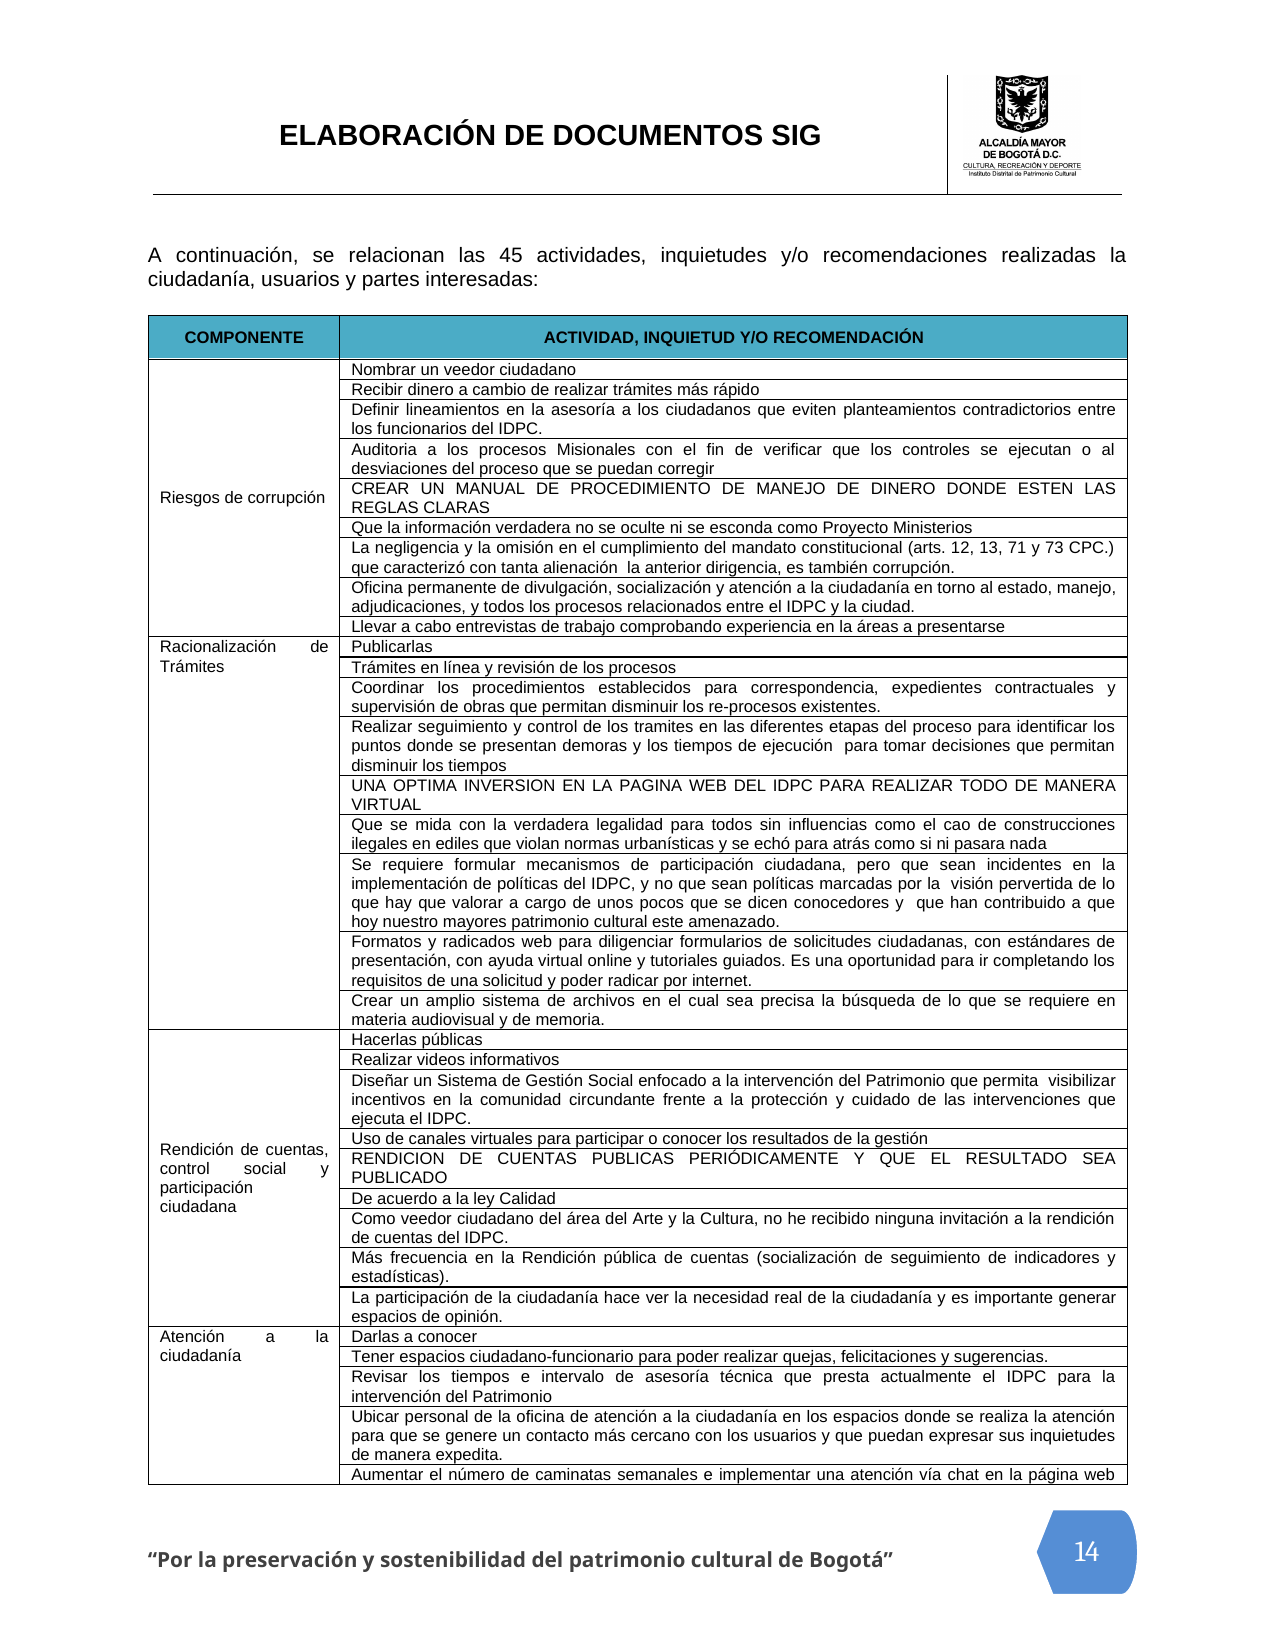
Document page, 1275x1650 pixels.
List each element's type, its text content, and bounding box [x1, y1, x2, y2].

table_cell CREAR UN MANUAL DE PROCEDIMIENTO DE MANEJO DE DINERO DONDE ESTEN LAS REGLAS CLARAS [340, 479, 1127, 517]
table_cell Llevar a cabo entrevistas de trabajo comprobando experiencia en la áreas a presentarse [340, 617, 1127, 636]
table_cell Tener espacios ciudadano-funcionario para poder realizar quejas, felicitaciones y sugerencias. [340, 1347, 1127, 1366]
table_cell La negligencia y la omisión en el cumplimiento del mandato constitucional (arts. 12, 13, 71 y 73 CPC.) que caracterizó con tanta alienación la anterior dirigencia, es también corrupción. [340, 538, 1127, 577]
table_cell Que la información verdadera no se oculte ni se esconda como Proyecto Ministerios [340, 518, 1127, 537]
table_cell Definir lineamientos en la asesoría a los ciudadanos que eviten planteamientos contradictorios entre los funcionarios del IDPC. [340, 400, 1127, 438]
table_cell Rendición de cuentas, control social y participación ciudadana [149, 1030, 339, 1326]
table_cell Coordinar los procedimientos establecidos para correspondencia, expedientes contractuales y supervisión de obras que permitan disminuir los re-procesos existentes. [340, 678, 1127, 716]
table_header COMPONENTE [149, 316, 339, 358]
table_cell La participación de la ciudadanía hace ver la necesidad real de la ciudadanía y es importante generar espacios de opinión. [340, 1288, 1127, 1326]
table_cell Realizar seguimiento y control de los tramites en las diferentes etapas del proceso para identificar los puntos donde se presentan demoras y los tiempos de ejecución para tomar decisiones que permitan disminuir los tiempos [340, 717, 1127, 774]
table_cell Formatos y radicados web para diligenciar formularios de solicitudes ciudadanas, con estándares de presentación, con ayuda virtual online y tutoriales guiados. Es una oportunidad para ir completando los requisitos de una solicitud y poder radicar por internet. [340, 932, 1127, 989]
text A continuación, se relacionan las 45 actividades, inquietudes y/o recomendaciones realizadas la ciudadanía, usuarios y partes interesadas: [148, 243, 1127, 291]
table_cell Trámites en línea y revisión de los procesos [340, 658, 1127, 677]
table_cell Recibir dinero a cambio de realizar trámites más rápido [340, 380, 1127, 399]
table_cell Aumentar el número de caminatas semanales e implementar una atención vía chat en la página web y/o publicar el directorio de extensiones del IDPC. [340, 1465, 1127, 1484]
table_cell De acuerdo a la ley Calidad [340, 1189, 1127, 1208]
table_cell Más frecuencia en la Rendición pública de cuentas (socialización de seguimiento de indicadores y estadísticas). [340, 1248, 1127, 1286]
table_cell Atención a la ciudadanía [149, 1327, 339, 1484]
table_cell Oficina permanente de divulgación, socialización y atención a la ciudadanía en torno al estado, manejo, adjudicaciones, y todos los procesos relacionados entre el IDPC y la ciudad. [340, 578, 1127, 616]
table_cell Revisar los tiempos e intervalo de asesoría técnica que presta actualmente el IDPC para la intervención del Patrimonio [340, 1367, 1127, 1406]
table_cell Que se mida con la verdadera legalidad para todos sin influencias como el cao de construcciones ilegales en ediles que violan normas urbanísticas y se echó para atrás como si ni pasara nada [340, 815, 1127, 853]
table_cell Hacerlas públicas [340, 1030, 1127, 1049]
table_cell Ubicar personal de la oficina de atención a la ciudadanía en los espacios donde se realiza la atención para que se genere un contacto más cercano con los usuarios y que puedan expresar sus inquietudes de manera expedita. [340, 1407, 1127, 1464]
table_cell Riesgos de corrupción [149, 360, 339, 636]
table_cell UNA OPTIMA INVERSION EN LA PAGINA WEB DEL IDPC PARA REALIZAR TODO DE MANERA VIRTUAL [340, 776, 1127, 814]
table_cell Diseñar un Sistema de Gestión Social enfocado a la intervención del Patrimonio que permita visibilizar incentivos en la comunidad circundante frente a la protección y cuidado de las intervenciones que ejecuta el IDPC. [340, 1070, 1127, 1128]
table_cell Nombrar un veedor ciudadano [340, 360, 1127, 379]
table_cell Auditoria a los procesos Misionales con el fin de verificar que los controles se ejecutan o al desviaciones del proceso que se puedan corregir [340, 439, 1127, 478]
table_cell Darlas a conocer [340, 1327, 1127, 1346]
table_cell Como veedor ciudadano del área del Arte y la Cultura, no he recibido ninguna invitación a la rendición de cuentas del IDPC. [340, 1209, 1127, 1247]
table_cell RENDICION DE CUENTAS PUBLICAS PERIÓDICAMENTE Y QUE EL RESULTADO SEA PUBLICADO [340, 1149, 1127, 1187]
table_cell Uso de canales virtuales para participar o conocer los resultados de la gestión [340, 1129, 1127, 1148]
table_cell Se requiere formular mecanismos de participación ciudadana, pero que sean incidentes en la implementación de políticas del IDPC, y no que sean políticas marcadas por la visión pervertida de lo que hay que valorar a cargo de unos pocos que se dicen conocedores y que han contribuido a que hoy nuestro mayores patrimonio cultural este amenazado. [340, 854, 1127, 931]
table_cell Crear un amplio sistema de archivos en el cual sea precisa la búsqueda de lo que se requiere en materia audiovisual y de memoria. [340, 991, 1127, 1029]
table_header ACTIVIDAD, INQUIETUD Y/O RECOMENDACIÓN [340, 316, 1127, 358]
table_cell Realizar videos informativos [340, 1050, 1127, 1069]
picture [962, 75, 1082, 176]
table_cell Publicarlas [340, 637, 1127, 656]
table_cell Racionalización de Trámites [149, 637, 339, 1029]
